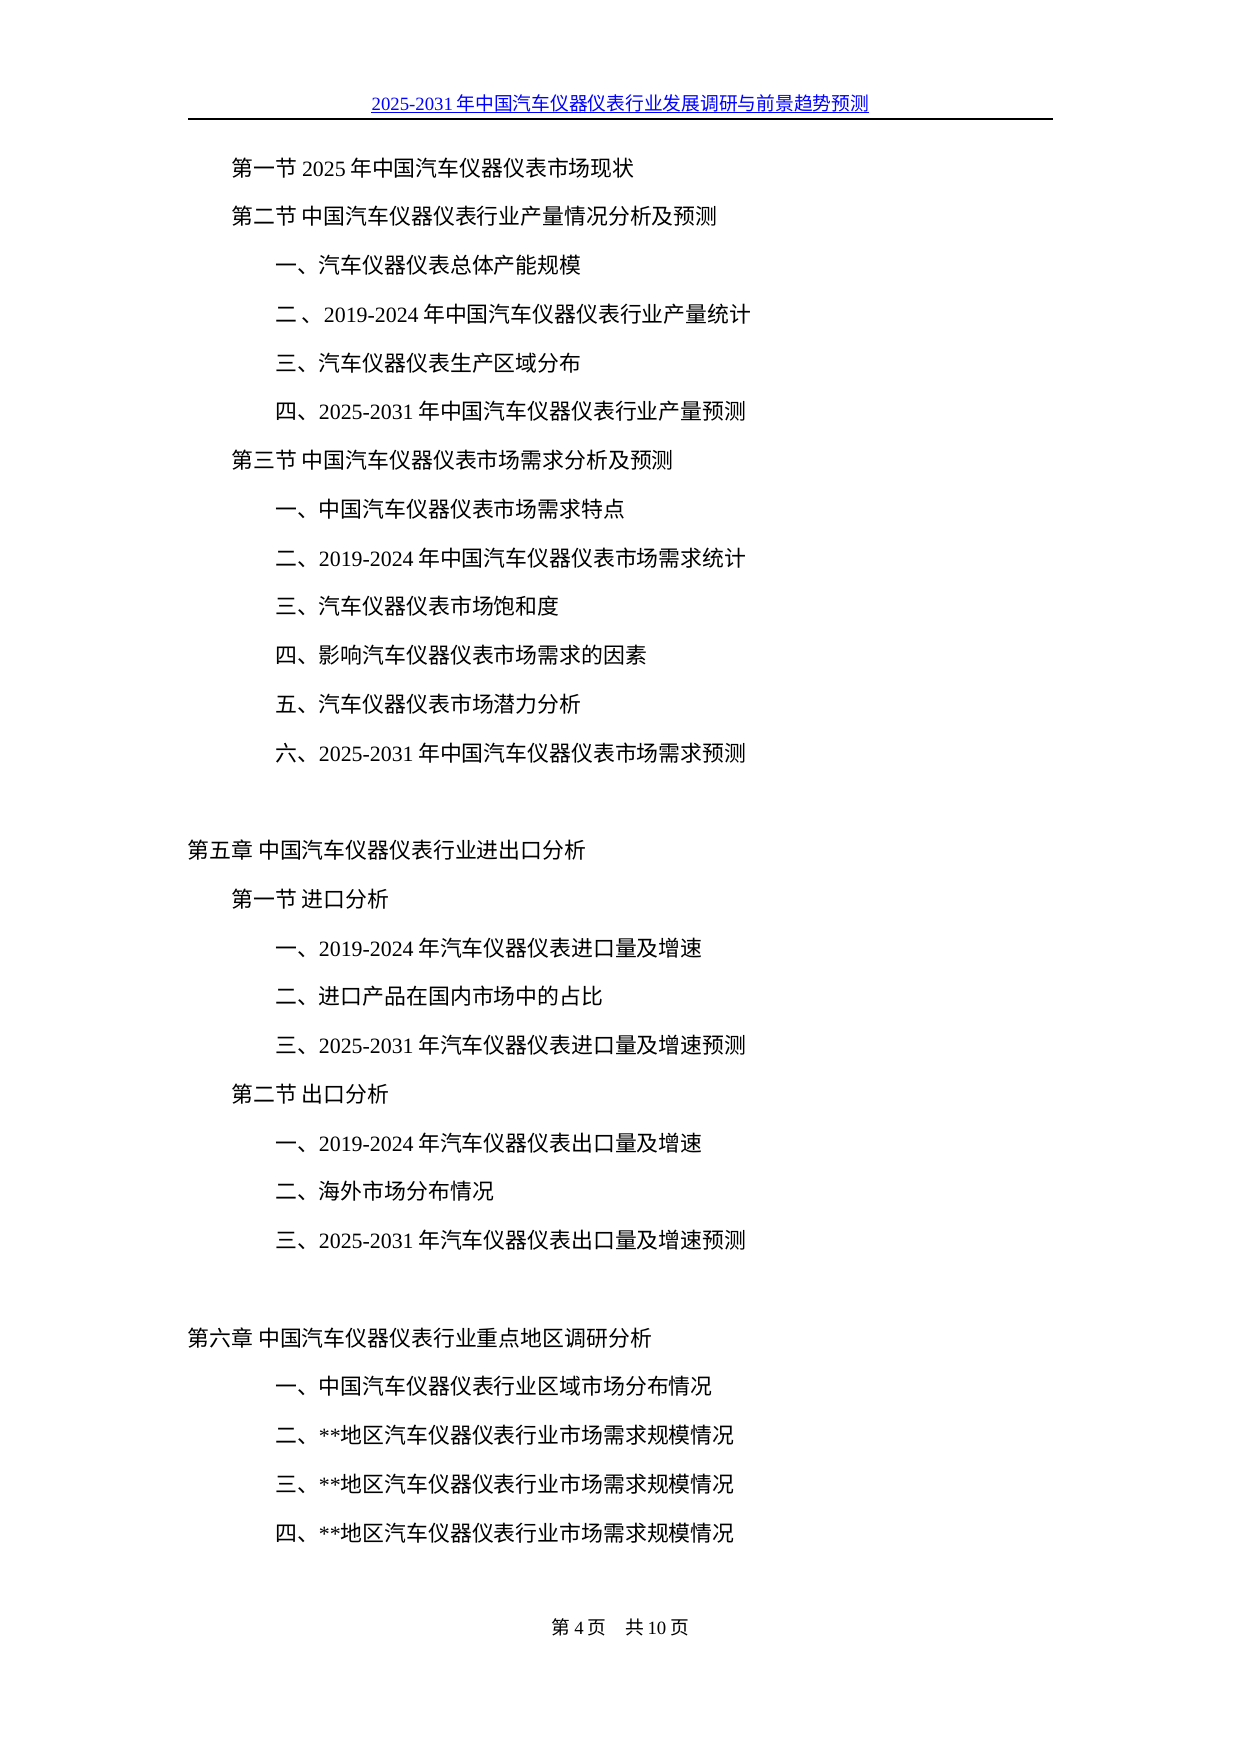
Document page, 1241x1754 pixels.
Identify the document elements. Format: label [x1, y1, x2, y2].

text [187, 150, 1053, 1548]
